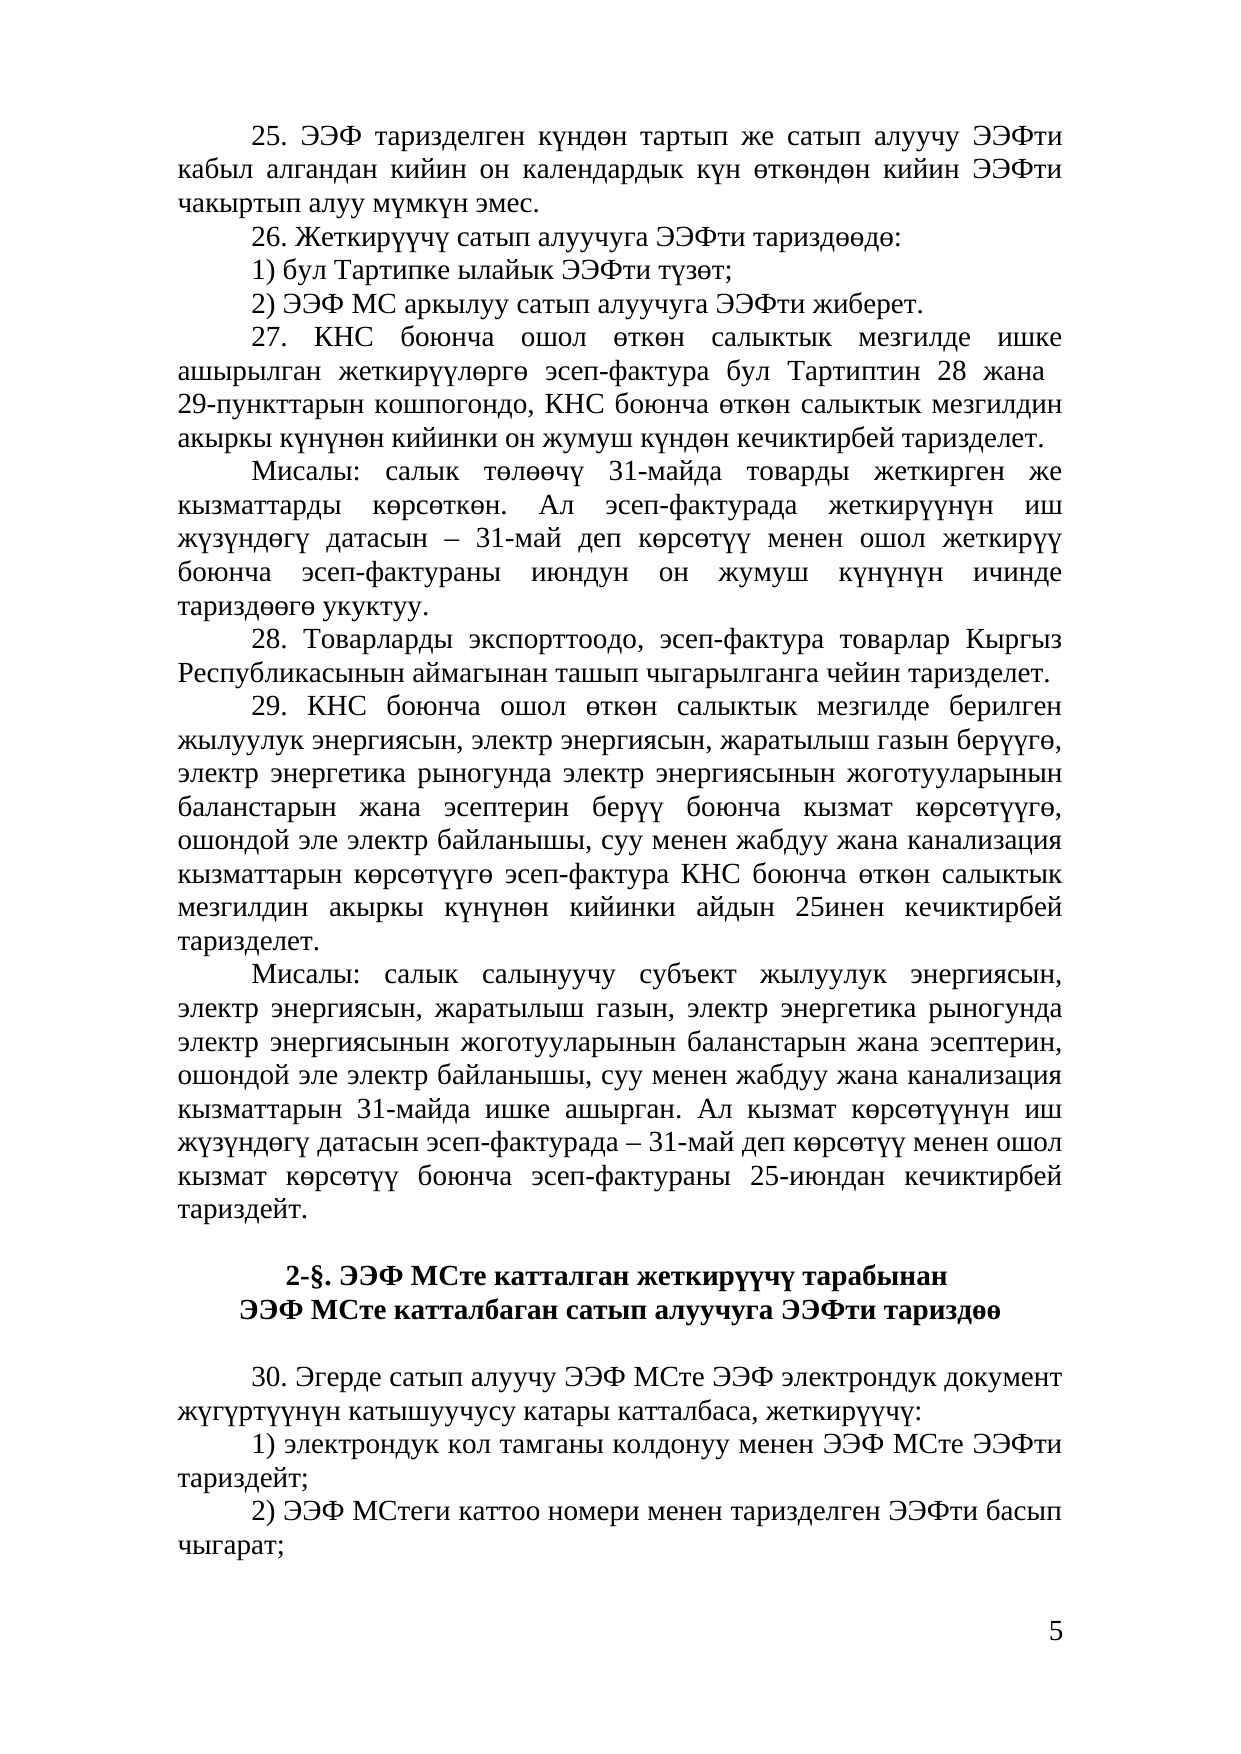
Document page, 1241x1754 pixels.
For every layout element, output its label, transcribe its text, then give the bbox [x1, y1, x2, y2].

text 2) ЭЭФ МСтеги каттоо номери менен таризделген ЭЭФти басып чыгарат; [177, 1493, 1063, 1560]
text 27. КНС боюнча ошол өткөн салыктык мезгилде ишке ашырылган жеткирүүлөргө эсеп-фактура бул Тартиптин 28 жана 29-пункттарын кошпогондо, КНС боюнча өткөн салыктык мезгилдин акыркы күнүнөн кийинки он жумуш күндөн кечиктирбей таризделет. [177, 319, 1063, 453]
text 1) электрондук кол тамганы колдонуу менен ЭЭФ МСте ЭЭФти тариздейт; [177, 1426, 1063, 1493]
text 26. Жеткирүүчү сатып алуучуга ЭЭФти тариздөөдө: [177, 219, 1063, 252]
text 25. ЭЭФ таризделген күндөн тартып же сатып алуучу ЭЭФти кабыл алгандан кийин он календардык күн өткөндөн кийин ЭЭФти чакыртып алуу мүмкүн эмес. [177, 118, 1063, 219]
text Мисалы: салык салынуучу субъект жылуулук энергиясын, электр энергиясын, жаратылыш газын, электр энергетика рыногунда электр энергиясынын жоготууларынын баланстарын жана эсептерин, ошондой эле электр байланышы, суу менен жабдуу жана канализация кызматтарын 31-майда ишке ашырган. Ал кызмат көрсөтүүнүн иш жүзүндөгү датасын эсеп-фактурада – 31-май деп көрсөтүү менен ошол кызмат көрсөтүү боюнча эсеп-фактураны 25-июндан кечиктирбей тариздейт. [177, 957, 1063, 1225]
text 1) бул Тартипке ылайык ЭЭФти түзөт; [177, 252, 1063, 286]
text Мисалы: салык төлөөчү 31-майда товарды жеткирген же кызматтарды көрсөткөн. Ал эсеп-фактурада жеткирүүнүн иш жүзүндөгү датасын – 31-май деп көрсөтүү менен ошол жеткирүү боюнча эсеп-фактураны июндун он жумуш күнүнүн ичинде тариздөөгө укуктуу. [177, 453, 1063, 621]
text 30. Эгерде сатып алуучу ЭЭФ МСте ЭЭФ электрондук документ жүгүртүүнүн катышуучусу катары катталбаса, жеткирүүчү: [177, 1359, 1063, 1426]
text 2) ЭЭФ МС аркылуу сатып алуучуга ЭЭФти жиберет. [177, 286, 1063, 319]
text 28. Товарларды экспорттоодо, эсеп-фактура товарлар Кыргыз Республикасынын аймагынан ташып чыгарылганга чейин таризделет. [177, 621, 1063, 688]
text 2-§. ЭЭФ МСте катталган жеткирүүчү тарабынан ЭЭФ МСте катталбаган сатып алуучуга ЭЭФти тариздөө [177, 1258, 1063, 1326]
text 29. КНС боюнча ошол өткөн салыктык мезгилде берилген жылуулук энергиясын, электр энергиясын, жаратылыш газын берүүгө, электр энергетика рыногунда электр энергиясынын жоготууларынын баланстарын жана эсептерин берүү боюнча кызмат көрсөтүүгө, ошондой эле электр байланышы, суу менен жабдуу жана канализация кызматтарын көрсөтүүгө эсеп-фактура КНС боюнча өткөн салыктык мезгилдин акыркы күнүнөн кийинки айдын 25инен кечиктирбей таризделет. [177, 688, 1063, 957]
